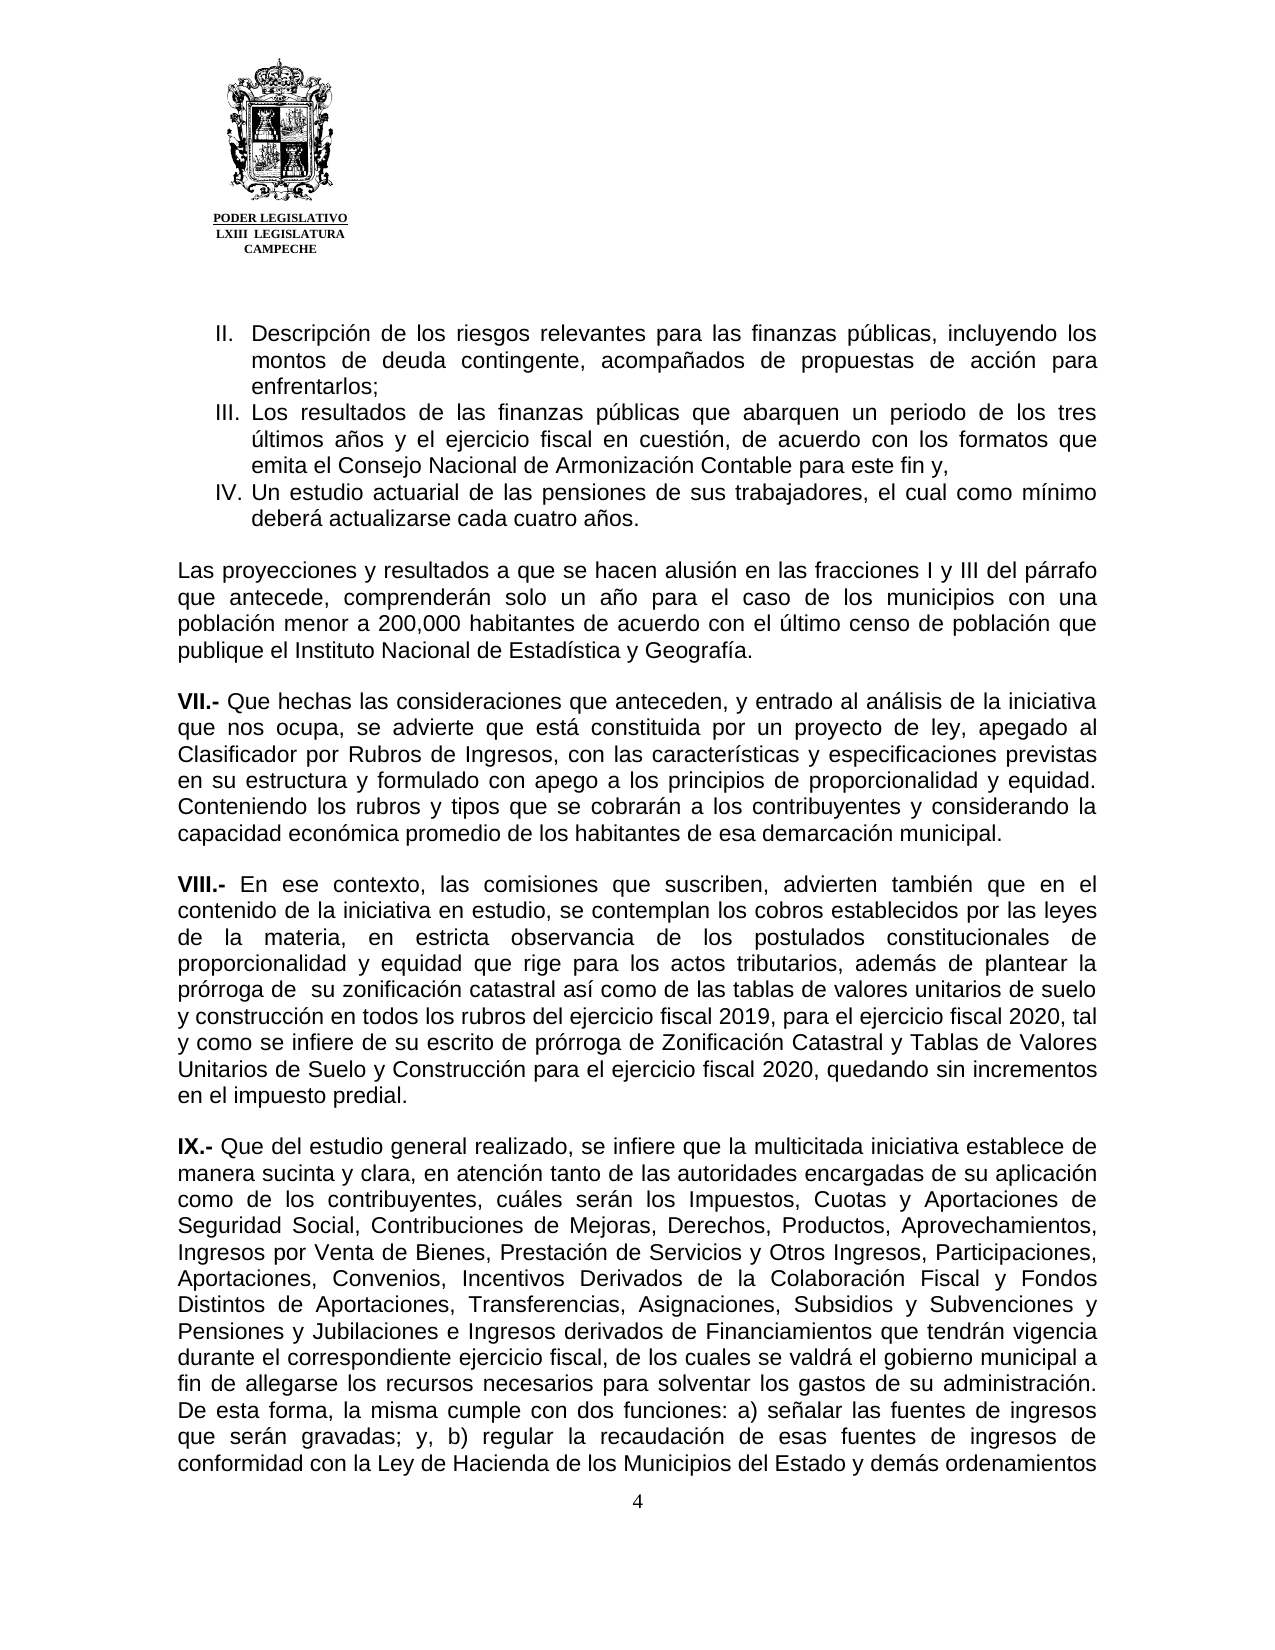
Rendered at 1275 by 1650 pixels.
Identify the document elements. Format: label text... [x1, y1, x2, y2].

text VII.- Que hechas las consideraciones que anteceden, y entrado al análisis de la iniciativa que nos ocupa, se advierte que está constituida por un proyecto de ley, apegado al Clasificador por Rubros de Ingresos, con las características y especificaciones previstas en su estructura y formulado con apego a los principios de proporcionalidad y equidad. Conteniendo los rubros y tipos que se cobrarán a los contribuyentes y considerando la capacidad económica promedio de los habitantes de esa demarcación municipal. [177, 688, 1098, 846]
list Los resultados de las finanzas públicas que abarquen un periodo de los tres últimos años y el ejercicio fiscal en cuestión, de acuerdo con los formatos que emita el Consejo Nacional de Armonización Contable para este fin y, [215, 399, 1098, 478]
list Un estudio actuarial de las pensiones de sus trabajadores, el cual como mínimo deberá actualizarse cada cuatro años. [215, 478, 1098, 531]
text Las proyecciones y resultados a que se hacen alusión en las fracciones I y III del párrafo que antecede, comprenderán solo un año para el caso de los municipios con una población menor a 200,000 habitantes de acuerdo con el último censo de población que publique el Instituto Nacional de Estadística y Geografía. [177, 557, 1098, 663]
text VIII.- En ese contexto, las comisiones que suscriben, advierten también que en el contenido de la iniciativa en estudio, se contemplan los cobros establecidos por las leyes de la materia, en estricta observancia de los postulados constitucionales de proporcionalidad y equidad que rige para los actos tributarios, además de plantear la prórroga de su zonificación catastral así como de las tablas de valores unitarios de suelo y construcción en todos los rubros del ejercicio fiscal 2019, para el ejercicio fiscal 2020, tal y como se infiere de su escrito de prórroga de Zonificación Catastral y Tablas de Valores Unitarios de Suelo y Construcción para el ejercicio fiscal 2020, quedando sin incrementos en el impuesto predial. [177, 871, 1098, 1108]
list Descripción de los riesgos relevantes para las finanzas públicas, incluyendo los montos de deuda contingente, acompañados de propuestas de acción para enfrentarlos; [215, 320, 1098, 399]
picture [223, 56, 338, 204]
